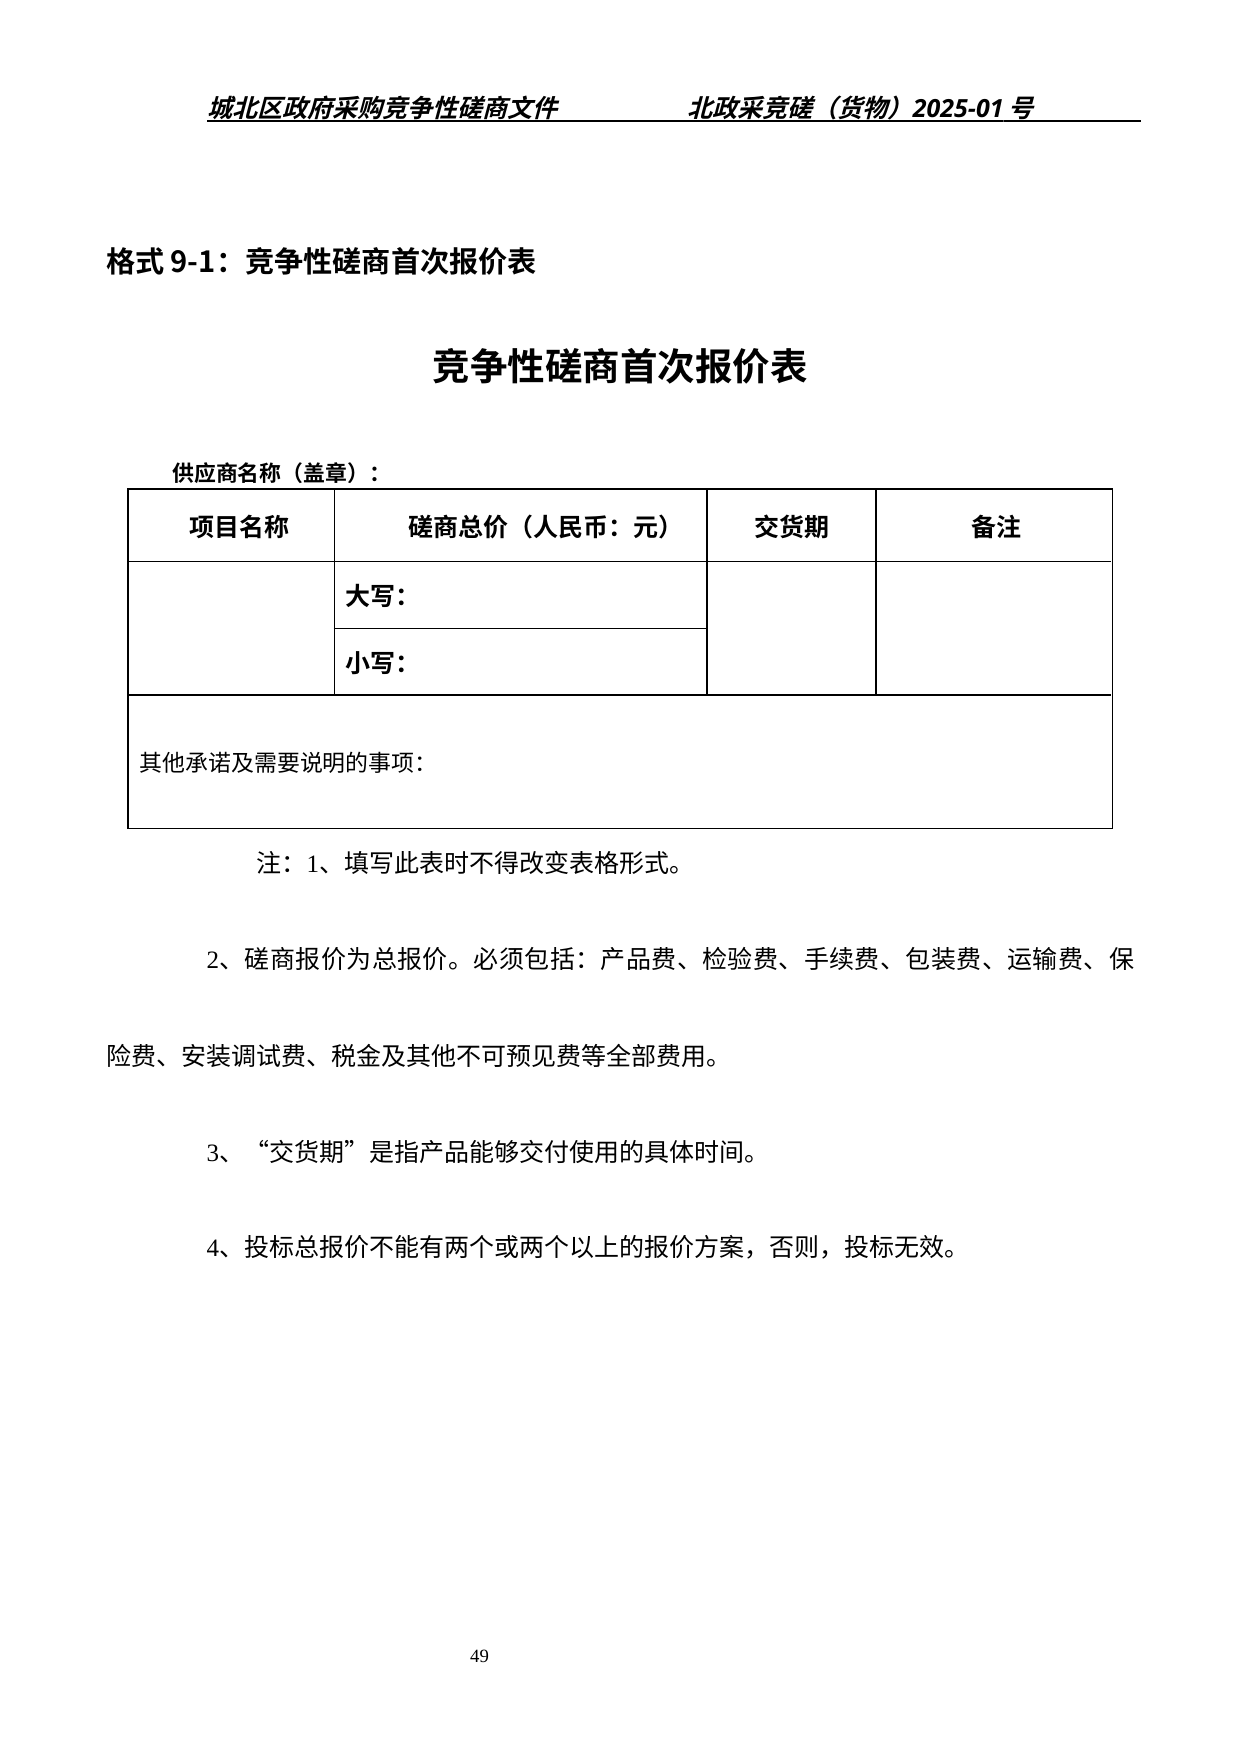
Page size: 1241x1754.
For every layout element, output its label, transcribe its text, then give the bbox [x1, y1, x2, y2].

table_cell 大写： [335, 562, 706, 627]
table_cell [708, 562, 875, 694]
text 注：1、填写此表时不得改变表格形式。 [106, 829, 1134, 894]
title 格式9-1：竞争性磋商首次报价表 [106, 227, 1134, 292]
table_cell 小写： [335, 629, 706, 694]
table_cell 其他承诺及需要说明的事项： [129, 694, 1112, 828]
table_header 备注 [877, 490, 1112, 561]
text 竞争性磋商首次报价表 [106, 331, 1134, 396]
text 2、磋商报价为总报价。必须包括：产品费、检验费、手续费、包装费、运输费、保险费、安装调试费、税金及其他不可预见费等全部费用。 [106, 925, 1134, 1087]
table_cell [877, 561, 1112, 694]
table_cell [129, 562, 334, 694]
text 4、投标总报价不能有两个或两个以上的报价方案，否则，投标无效。 [106, 1213, 1134, 1278]
table_header 交货期 [708, 490, 875, 561]
text 供应商名称（盖章）： [106, 456, 1134, 488]
table_header 项目名称 [129, 490, 334, 561]
text 3、“交货期”是指产品能够交付使用的具体时间。 [106, 1118, 1134, 1183]
table_header 磋商总价（人民币：元） [335, 490, 706, 561]
